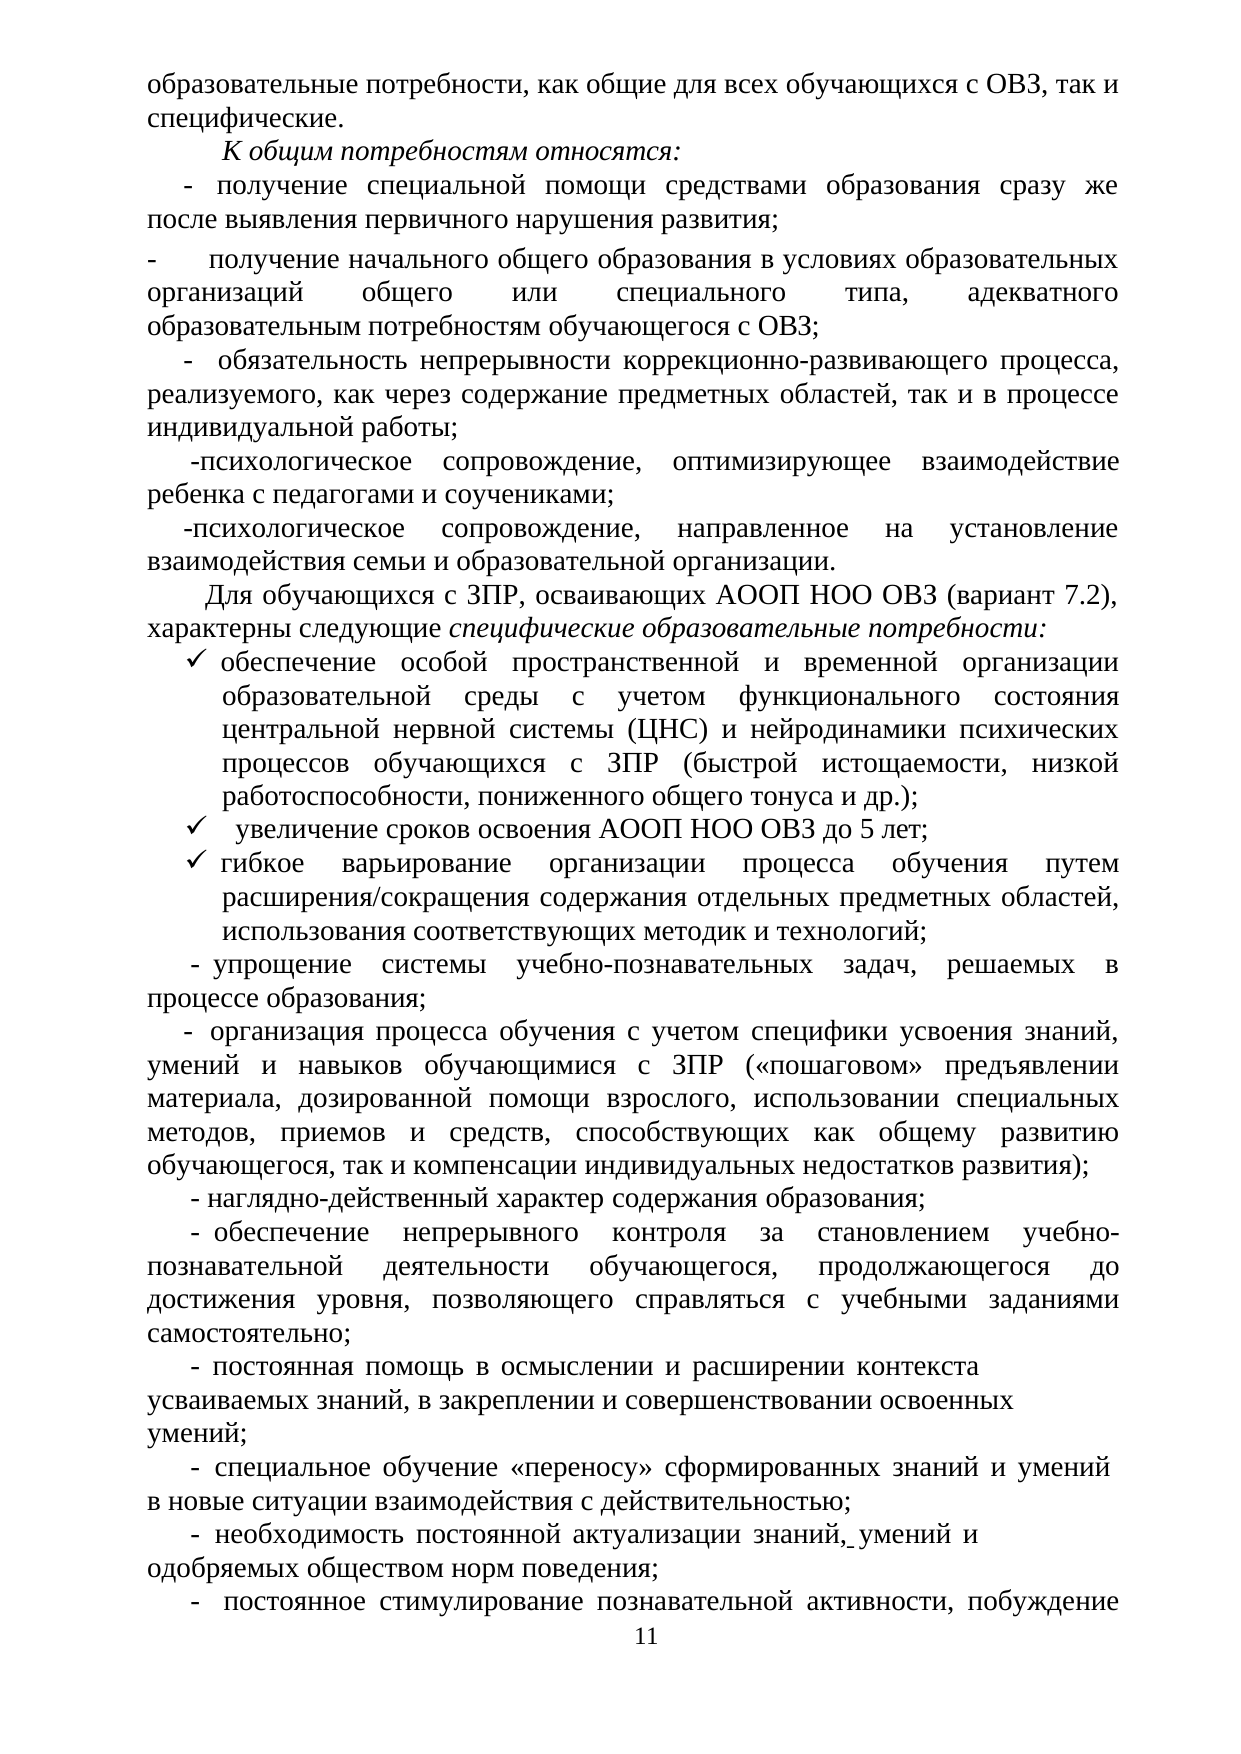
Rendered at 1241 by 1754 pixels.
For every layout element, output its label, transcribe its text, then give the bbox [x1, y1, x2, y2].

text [147, 67, 1120, 134]
list необходимость постоянной актуализации знаний, умений и одобряемых обществом норм поведения; [147, 1516, 1119, 1583]
list специальное обучение «переносу» сформированных знаний и умений в новые ситуации взаимодействия с действительностью; [147, 1449, 1119, 1516]
list увеличение сроков освоения АООП НОО ОВЗ до 5 лет; [184, 812, 1196, 846]
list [147, 1583, 1120, 1617]
list обеспечение особой пространственной и временной организации образовательной среды с учетом функционального состояния центральной нервной системы (ЦНС) и нейродинамики психических процессов обучающихся с ЗПР (быстрой истощаемости, низкой работоспособности, пониженного общего тонуса и др.); [184, 644, 1119, 812]
list обеспечение непрерывного контроля за становлением учебно- познавательной деятельности обучающегося, продолжающегося до достижения уровня, позволяющего справляться с учебными заданиями самостоятельно; [147, 1214, 1120, 1348]
list организация процесса обучения с учетом специфики усвоения знаний, умений и навыков обучающимися с ЗПР («пошаговом» предъявлении материала, дозированной помощи взрослого, использовании специальных методов, приемов и средств, способствующих как общему развитию обучающегося, так и компенсации индивидуальных недостатков развития); [147, 1013, 1119, 1181]
list упрощение системы учебно-познавательных задач, решаемых в процессе образования; [147, 946, 1119, 1013]
list получение специальной помощи средствами образования сразу же после выявления первичного нарушения развития; [147, 167, 1119, 234]
text -психологическое сопровождение, направленное на установление взаимодействия семьи и образовательной организации. [147, 510, 1119, 577]
text К общим потребностям относятся: [222, 134, 1196, 167]
list получение начального общего образования в условиях образовательных организаций общего или специального типа, адекватного образовательным потребностям обучающегося с ОВЗ; [147, 242, 1119, 342]
text Для обучающихся с ЗПР, осваивающих АООП НОО ОВЗ (вариант 7.2), характерны следующие специфические образовательные потребности: [147, 577, 1119, 644]
list постоянная помощь в осмыслении и расширении контекста усваиваемых знаний, в закреплении и совершенствовании освоенных умений; [147, 1348, 1119, 1449]
list гибкое варьирование организации процесса обучения путем расширения/сокращения содержания отдельных предметных областей, использования соответствующих методик и технологий; [184, 846, 1120, 946]
list наглядно-действенный характер содержания образования; [190, 1181, 1196, 1214]
text -психологическое сопровождение, оптимизирующее взаимодействие ребенка с педагогами и соучениками; [147, 443, 1120, 510]
list обязательность непрерывности коррекционно-развивающего процесса, реализуемого, как через содержание предметных областей, так и в процессе индивидуальной работы; [147, 342, 1120, 443]
